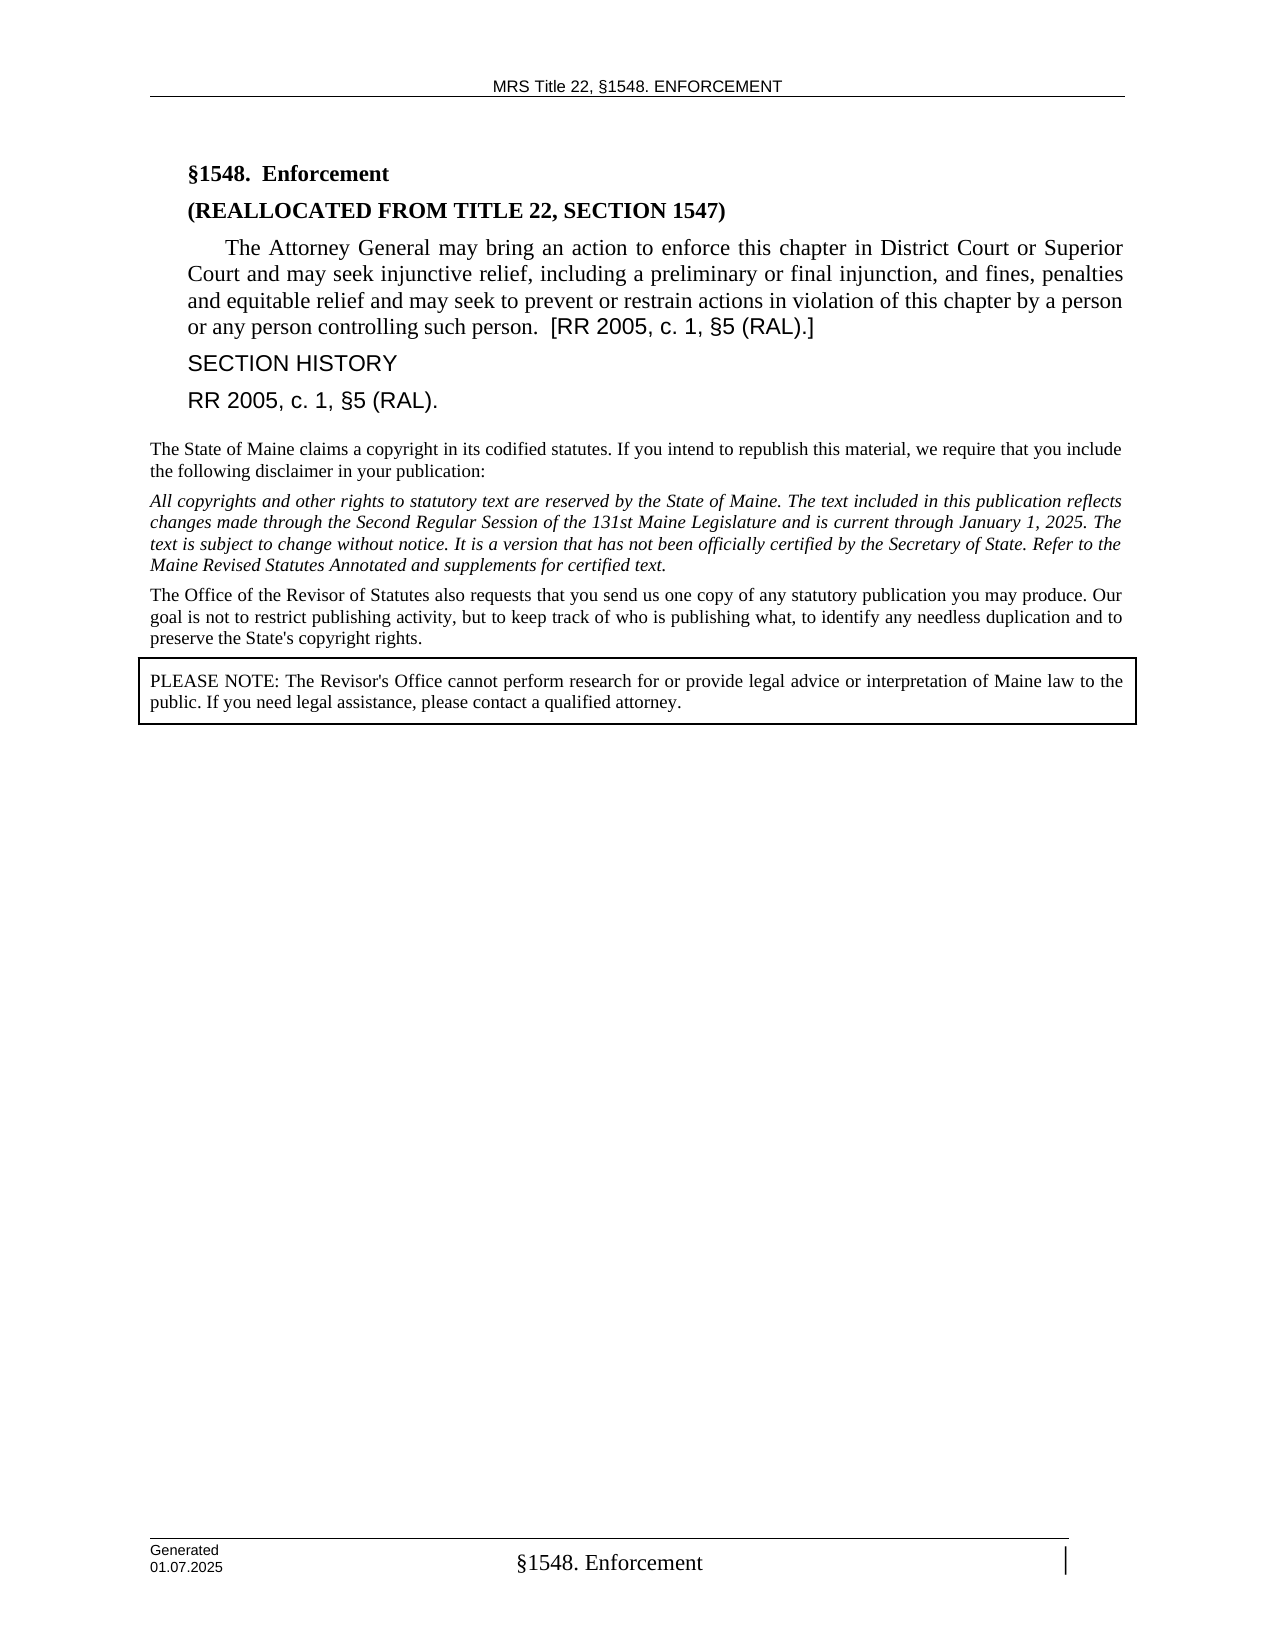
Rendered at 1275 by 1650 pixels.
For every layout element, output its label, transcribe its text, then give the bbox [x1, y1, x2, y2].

text The State of Maine claims a copyright in its codified statutes. If you intend to republish this material, we require that you include the following disclaimer in your publication: [150, 438, 1125, 481]
text (REALLOCATED FROM TITLE 22, SECTION 1547) [187, 197, 1125, 223]
text §1548. Enforcement [187, 160, 1125, 187]
text SECTION HISTORY [187, 350, 1125, 376]
text The Office of the Revisor of Statutes also requests that you send us one copy of any statutory publication you may produce. Our goal is not to restrict publishing activity, but to keep track of who is publishing what, to identify any needless duplication and to preserve the State's copyright rights. [150, 584, 1125, 649]
text RR 2005, c. 1, §5 (RAL). [187, 387, 1125, 413]
text All copyrights and other rights to statutory text are reserved by the State of Maine. The text included in this publication reflects changes made through the Second Regular Session of the 131st Maine Legislature and is current through January 1, 2025 . The text is subject to change without notice. It is a version that has not been officially certified by the Secretary of State. Refer to the Maine Revised Statutes Annotated and supplements for certified text. [150, 489, 1125, 576]
text The Attorney General may bring an action to enforce this chapter in District Court or Superior Court and may seek injunctive relief, including a preliminary or final injunction, and fines, penalties and equitable relief and may seek to prevent or restrain actions in violation of this chapter by a person or any person controlling such person. [RR 2005, c. 1, §5 (RAL).] [187, 234, 1125, 339]
text PLEASE NOTE: The Revisor's Office cannot perform research for or provide legal advice or interpretation of Maine law to the public. If you need legal assistance, please contact a qualified attorney. [140, 659, 1135, 723]
